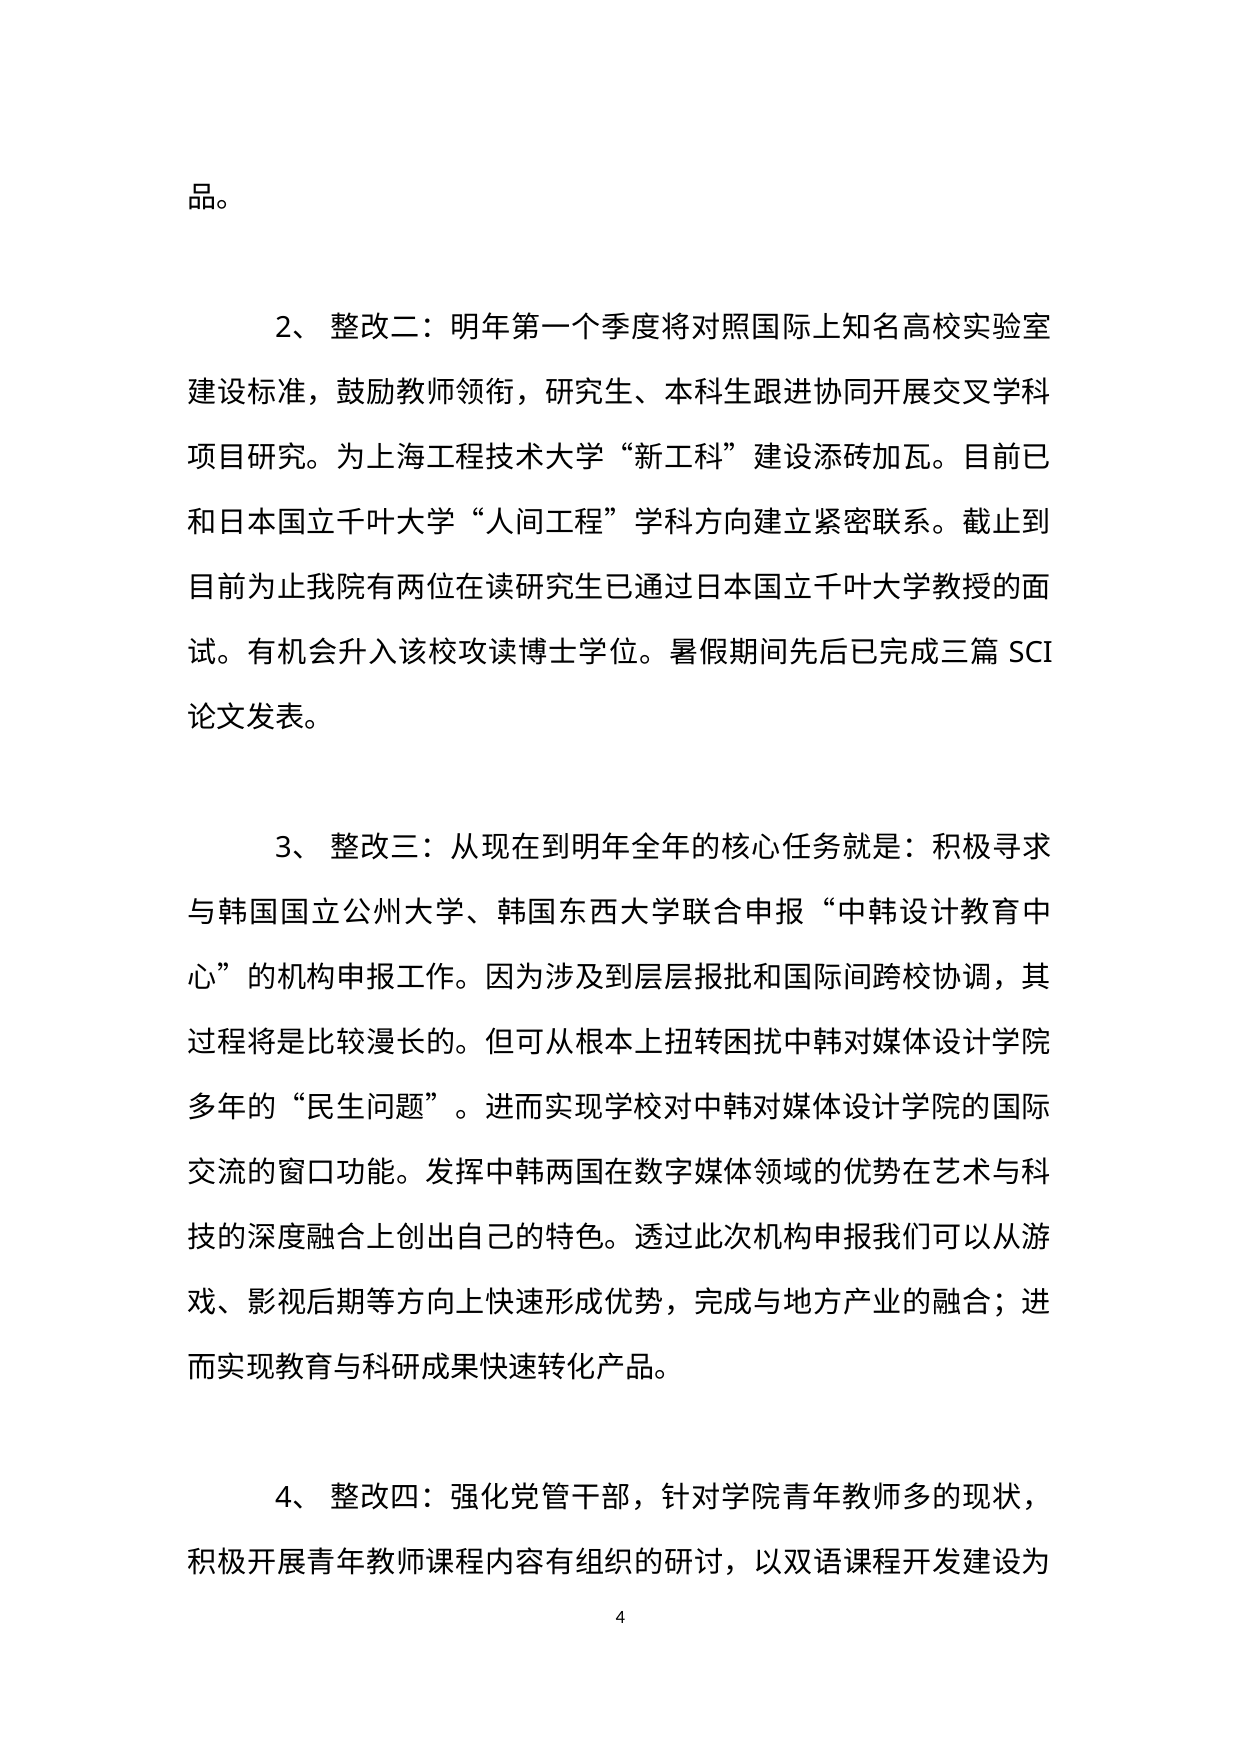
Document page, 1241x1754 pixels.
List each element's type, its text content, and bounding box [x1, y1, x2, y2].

text 3、 整改三：从现在到明年全年的核心任务就是：积极寻求与韩国国立公州大学、韩国东西大学联合申报“中韩设计教育中心”的机构申报工作。因为涉及到层层报批和国际间跨校协调，其过程将是比较漫长的。但可从根本上扭转困扰中韩对媒体设计学院多年的“民生问题”。进而实现学校对中韩对媒体设计学院的国际交流的窗口功能。发挥中韩两国在数字媒体领域的优势在艺术与科技的深度融合上创出自己的特色。透过此次机构申报我们可以从游戏、影视后期等方向上快速形成优势，完成与地方产业的融合；进而实现教育与科研成果快速转化产品。 [187, 812, 1053, 1397]
text 2、 整改二：明年第一个季度将对照国际上知名高校实验室建设标准，鼓励教师领衔，研究生、本科生跟进协同开展交叉学科项目研究。为上海工程技术大学“新工科”建设添砖加瓦。目前已和日本国立千叶大学“人间工程”学科方向建立紧密联系。截止到目前为止我院有两位在读研究生已通过日本国立千叶大学教授的面试。有机会升入该校攻读博士学位。暑假期间先后已完成三篇SCI论文发表。 [187, 292, 1053, 747]
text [187, 1462, 1053, 1592]
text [187, 162, 1053, 227]
